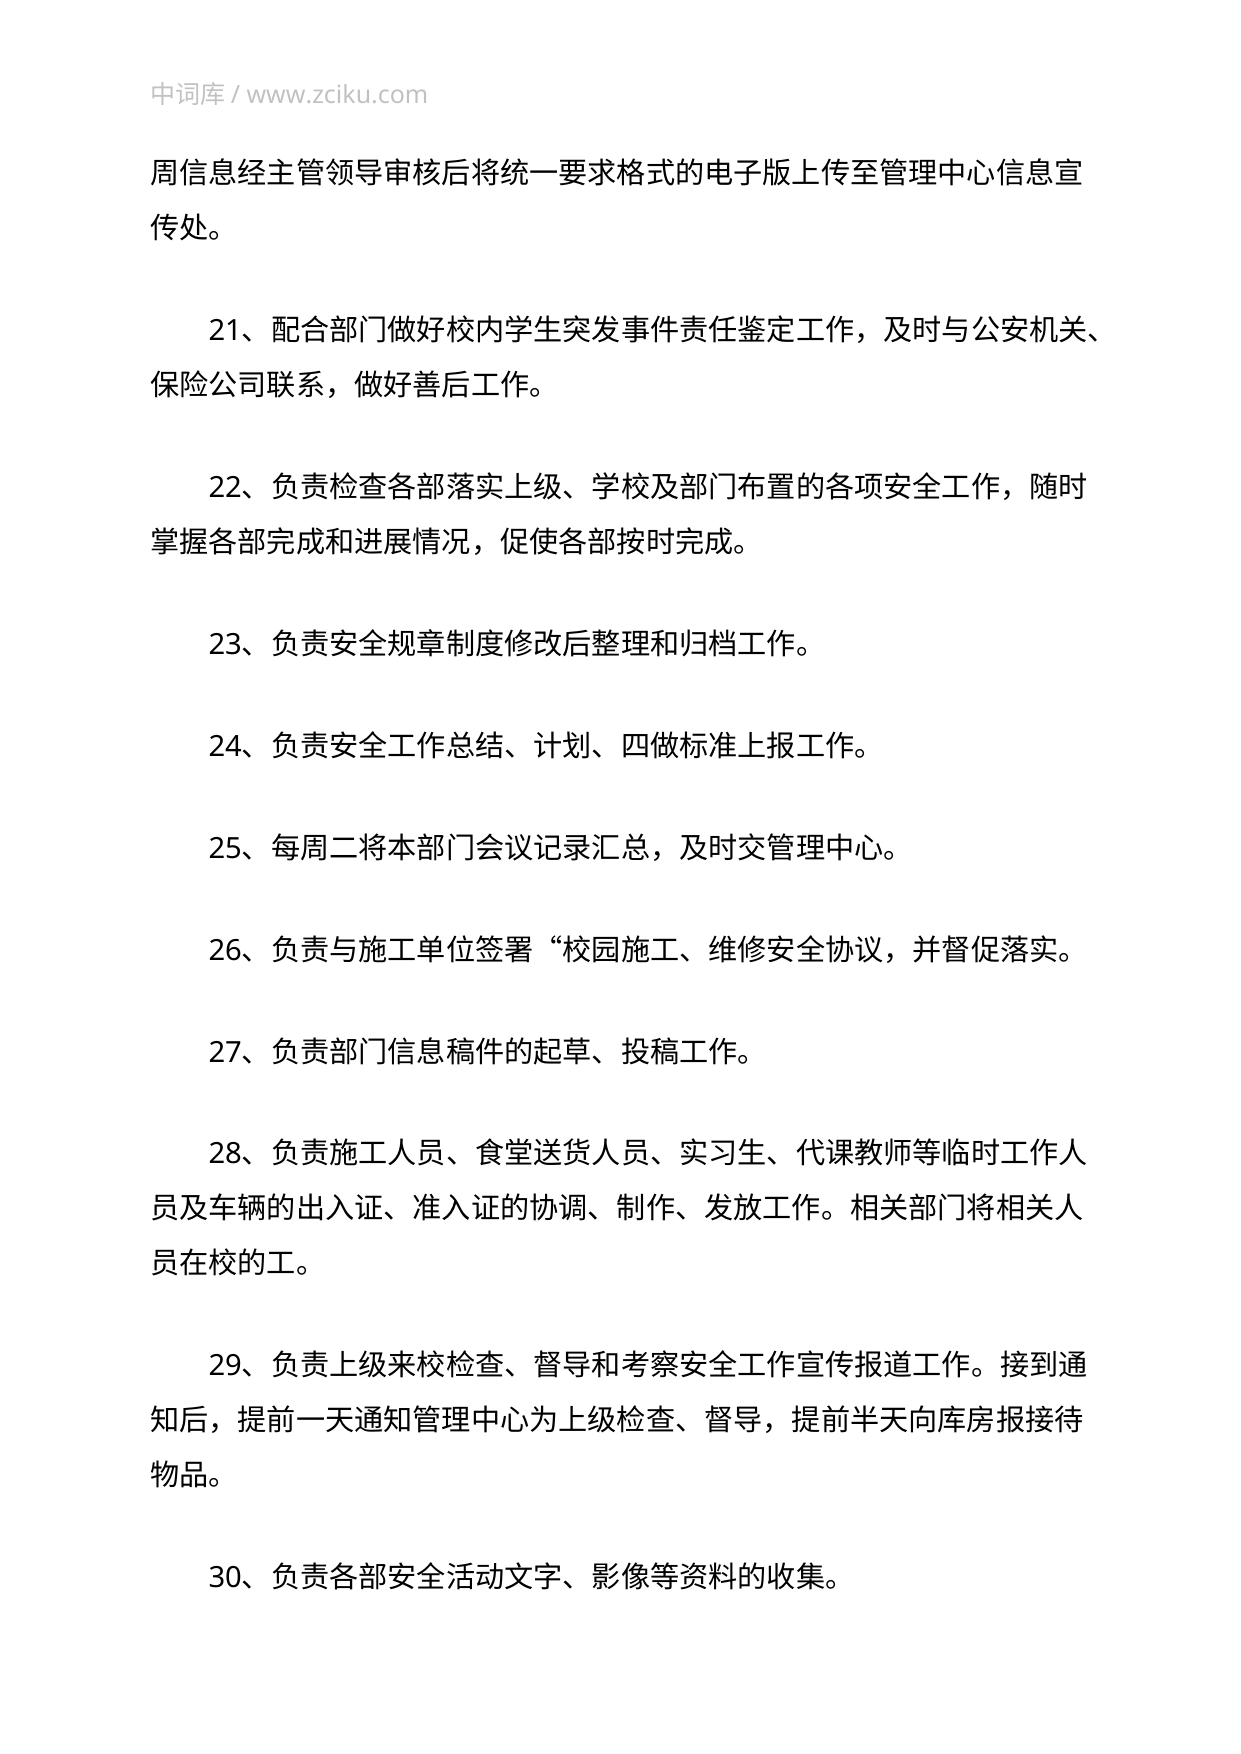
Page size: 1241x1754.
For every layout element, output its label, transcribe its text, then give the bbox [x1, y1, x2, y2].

text 27、负责部门信息稿件的起草、投稿工作。 [150, 1028, 1090, 1071]
text 21、配合部门做好校内学生突发事件责任鉴定工作，及时与公安机关、保险公司联系，做好善后工作。 [150, 307, 1090, 404]
text 22、负责检查各部落实上级、学校及部门布置的各项安全工作，随时掌握各部完成和进展情况，促使各部按时完成。 [150, 463, 1090, 561]
text 23、负责安全规章制度修改后整理和归档工作。 [150, 620, 1090, 663]
text 25、每周二将本部门会议记录汇总，及时交管理中心。 [150, 824, 1090, 867]
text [150, 150, 1090, 247]
text 26、负责与施工单位签署“校园施工、维修安全协议，并督促落实。 [150, 926, 1090, 968]
text 29、负责上级来校检查、督导和考察安全工作宣传报道工作。接到通知后，提前一天通知管理中心为上级检查、督导，提前半天向库房报接待物品。 [150, 1342, 1090, 1494]
text 30、负责各部安全活动文字、影像等资料的收集。 [150, 1553, 1090, 1596]
text 28、负责施工人员、食堂送货人员、实习生、代课教师等临时工作人员及车辆的出入证、准入证的协调、制作、发放工作。相关部门将相关人员在校的工。 [150, 1130, 1090, 1282]
text 24、负责安全工作总结、计划、四做标准上报工作。 [150, 722, 1090, 764]
